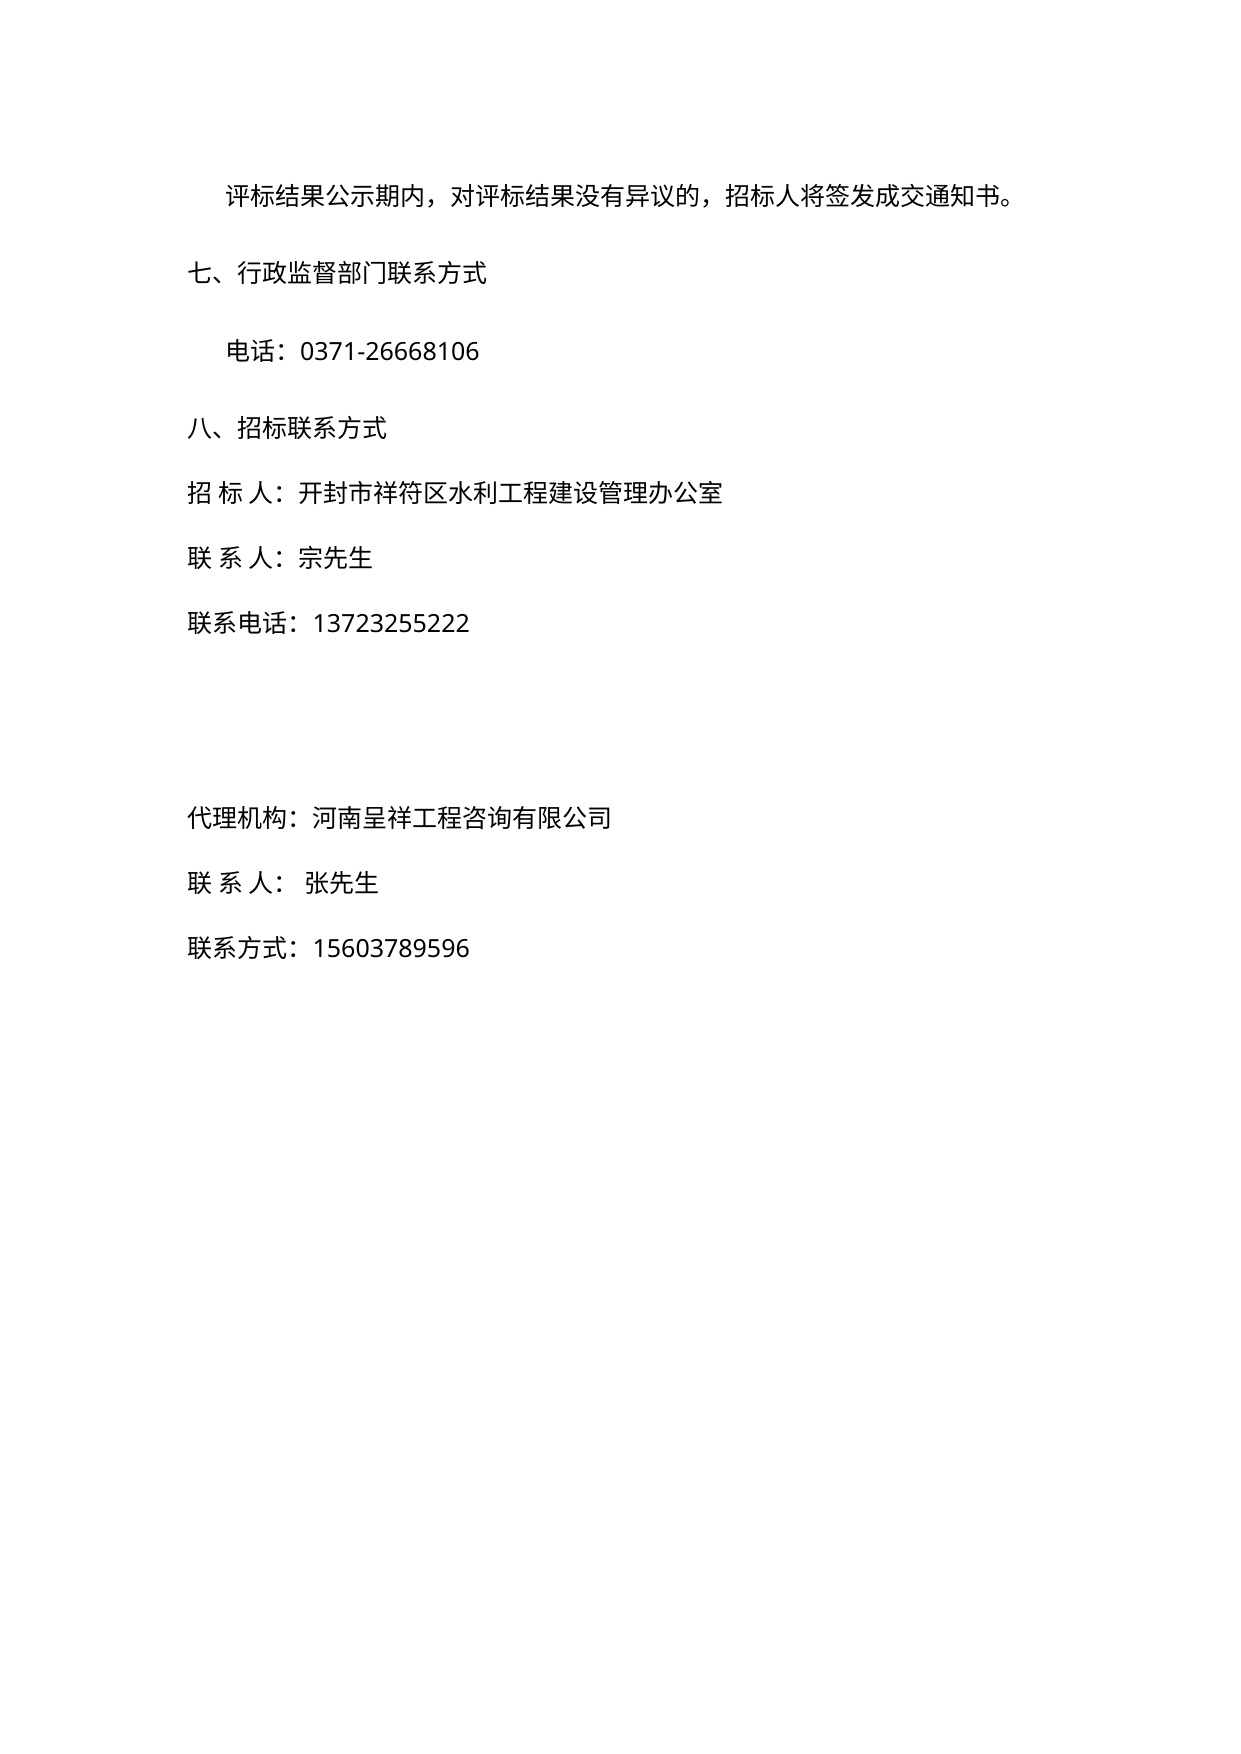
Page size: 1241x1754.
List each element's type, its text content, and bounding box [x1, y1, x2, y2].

text 联 系 人： 张先生 [187, 849, 1053, 914]
text 联 系 人：宗先生 [187, 524, 1053, 589]
text 评标结果公示期内，对评标结果没有异议的，招标人将签发成交通知书。 [187, 162, 1053, 227]
text 电话：0371-26668106 [187, 317, 1053, 382]
list 招标联系方式 [187, 394, 1053, 459]
text 联系方式：15603789596 [187, 914, 1053, 979]
text 代理机构：河南呈祥工程咨询有限公司 [187, 784, 1053, 849]
text 招 标 人：开封市祥符区水利工程建设管理办公室 [187, 459, 1053, 524]
text 联系电话：13723255222 [187, 589, 1053, 654]
text 七、行政监督部门联系方式 [187, 239, 1053, 304]
